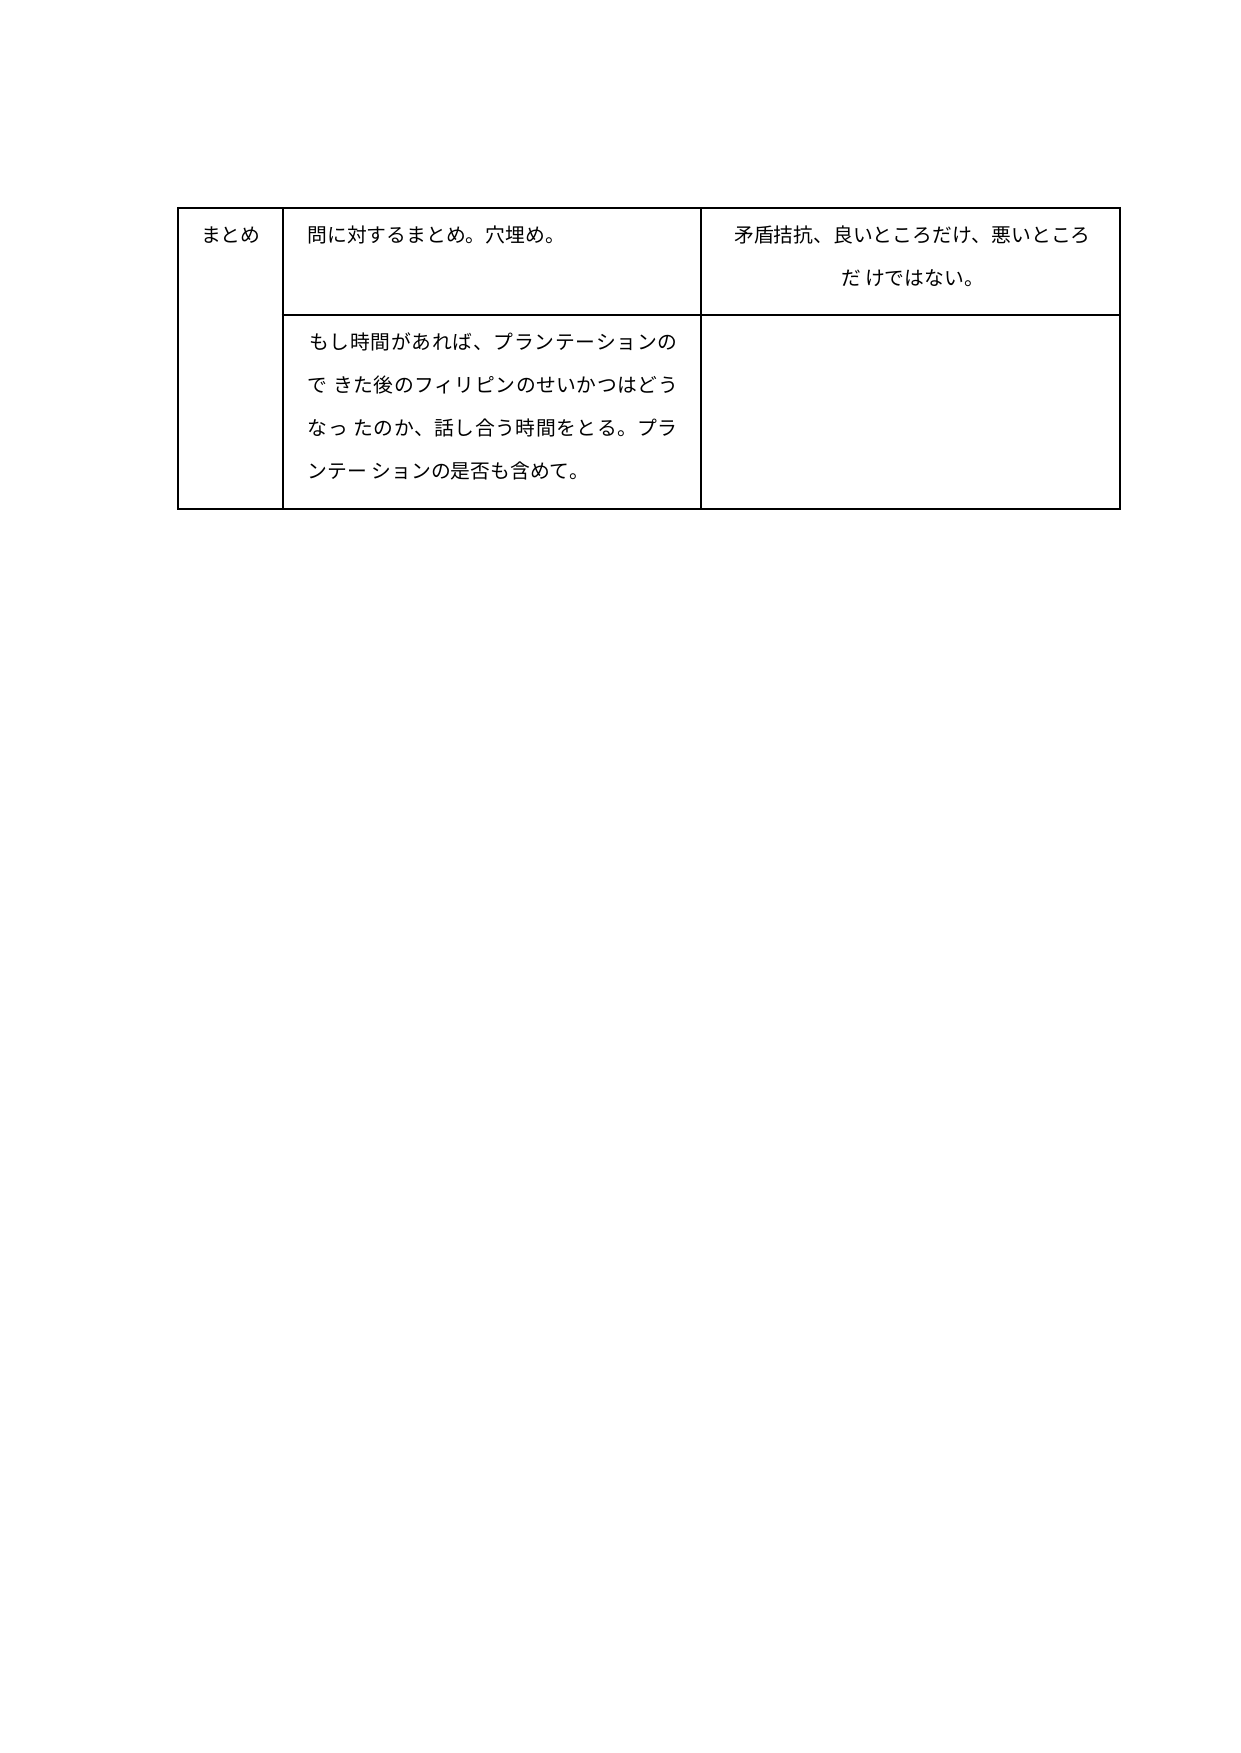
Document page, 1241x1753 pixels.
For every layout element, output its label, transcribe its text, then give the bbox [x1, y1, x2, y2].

table_cell まとめ [179, 209, 282, 508]
table_cell [702, 316, 1119, 508]
table_cell 問に対するまとめ。穴埋め。 [284, 209, 700, 314]
table_cell 矛盾拮抗、良いところだけ、悪いところだ けではない。 [702, 209, 1119, 314]
table_cell もし時間があれば、プランテーションので きた後のフィリピンのせいかつはどうなっ たのか、話し合う時間をとる。プランテー ションの是否も含めて。 [284, 316, 700, 508]
